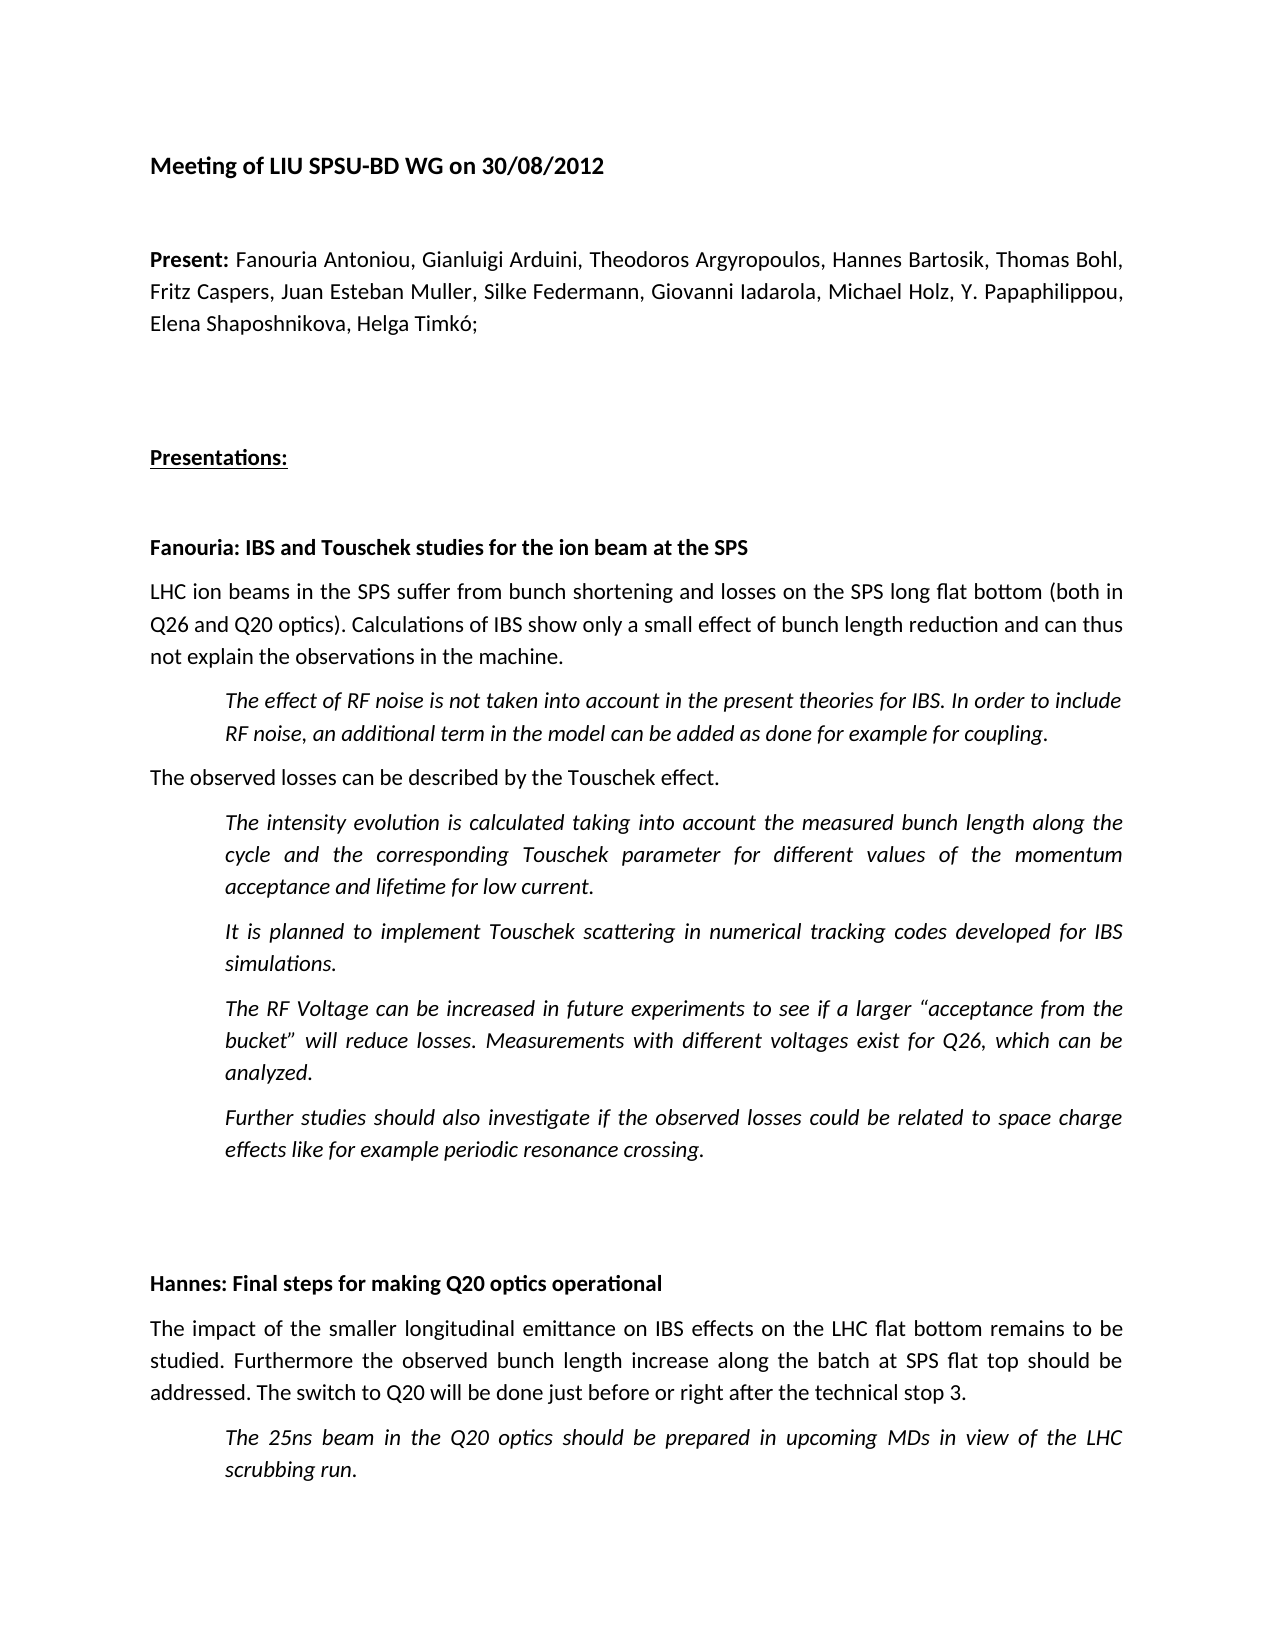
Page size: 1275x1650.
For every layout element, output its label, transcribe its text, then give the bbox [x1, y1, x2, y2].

text LHC ion beams in the SPS suffer from bunch shortening and losses on the SPS long flat bottom (both in Q26 and Q20 optics). Calculations of IBS show only a small effect of bunch length reduction and can thus not explain the observations in the machine. [150, 577, 1125, 670]
text The 25ns beam in the Q20 optics should be prepared in upcoming MDs in view of the LHC scrubbing run. [225, 1423, 1125, 1483]
text The RF Voltage can be increased in future experiments to see if a larger “acceptance from the bucket” will reduce losses. Measurements with different voltages exist for Q26, which can be analyzed. [225, 994, 1125, 1086]
text Hannes: Final steps for making Q20 optics operational [150, 1269, 1125, 1297]
text The effect of RF noise is not taken into account in the present theories for IBS. In order to include RF noise, an additional term in the model can be added as done for example for coupling. [225, 687, 1125, 747]
text The intensity evolution is calculated taking into account the measured bunch length along the cycle and the corresponding Touschek parameter for different values of the momentum acceptance and lifetime for low current. [225, 808, 1125, 901]
text Further studies should also investigate if the observed losses could be related to space charge effects like for example periodic resonance crossing. [225, 1103, 1125, 1163]
text The observed losses can be described by the Touschek effect. [150, 763, 1125, 791]
text It is planned to implement Touschek scattering in numerical tracking codes developed for IBS simulations. [225, 917, 1125, 977]
text Meeting of LIU SPSU-BD WG on 30/08/2012 [150, 150, 1125, 181]
text Fanouria: IBS and Touschek studies for the ion beam at the SPS [150, 533, 1125, 561]
text Present: Fanouria Antoniou, Gianluigi Arduini, Theodoros Argyropoulos, Hannes Bartosik, Thomas Bohl, Fritz Caspers, Juan Esteban Muller, Silke Federmann, Giovanni Iadarola, Michael Holz, Y. Papaphilippou, Elena Shaposhnikova, Helga Timkó; [150, 245, 1125, 337]
text The impact of the smaller longitudinal emittance on IBS effects on the LHC flat bottom remains to be studied. Furthermore the observed bunch length increase along the batch at SPS flat top should be addressed. The switch to Q20 will be done just before or right after the technical stop 3. [150, 1314, 1125, 1406]
text Presentations: [150, 443, 1125, 471]
